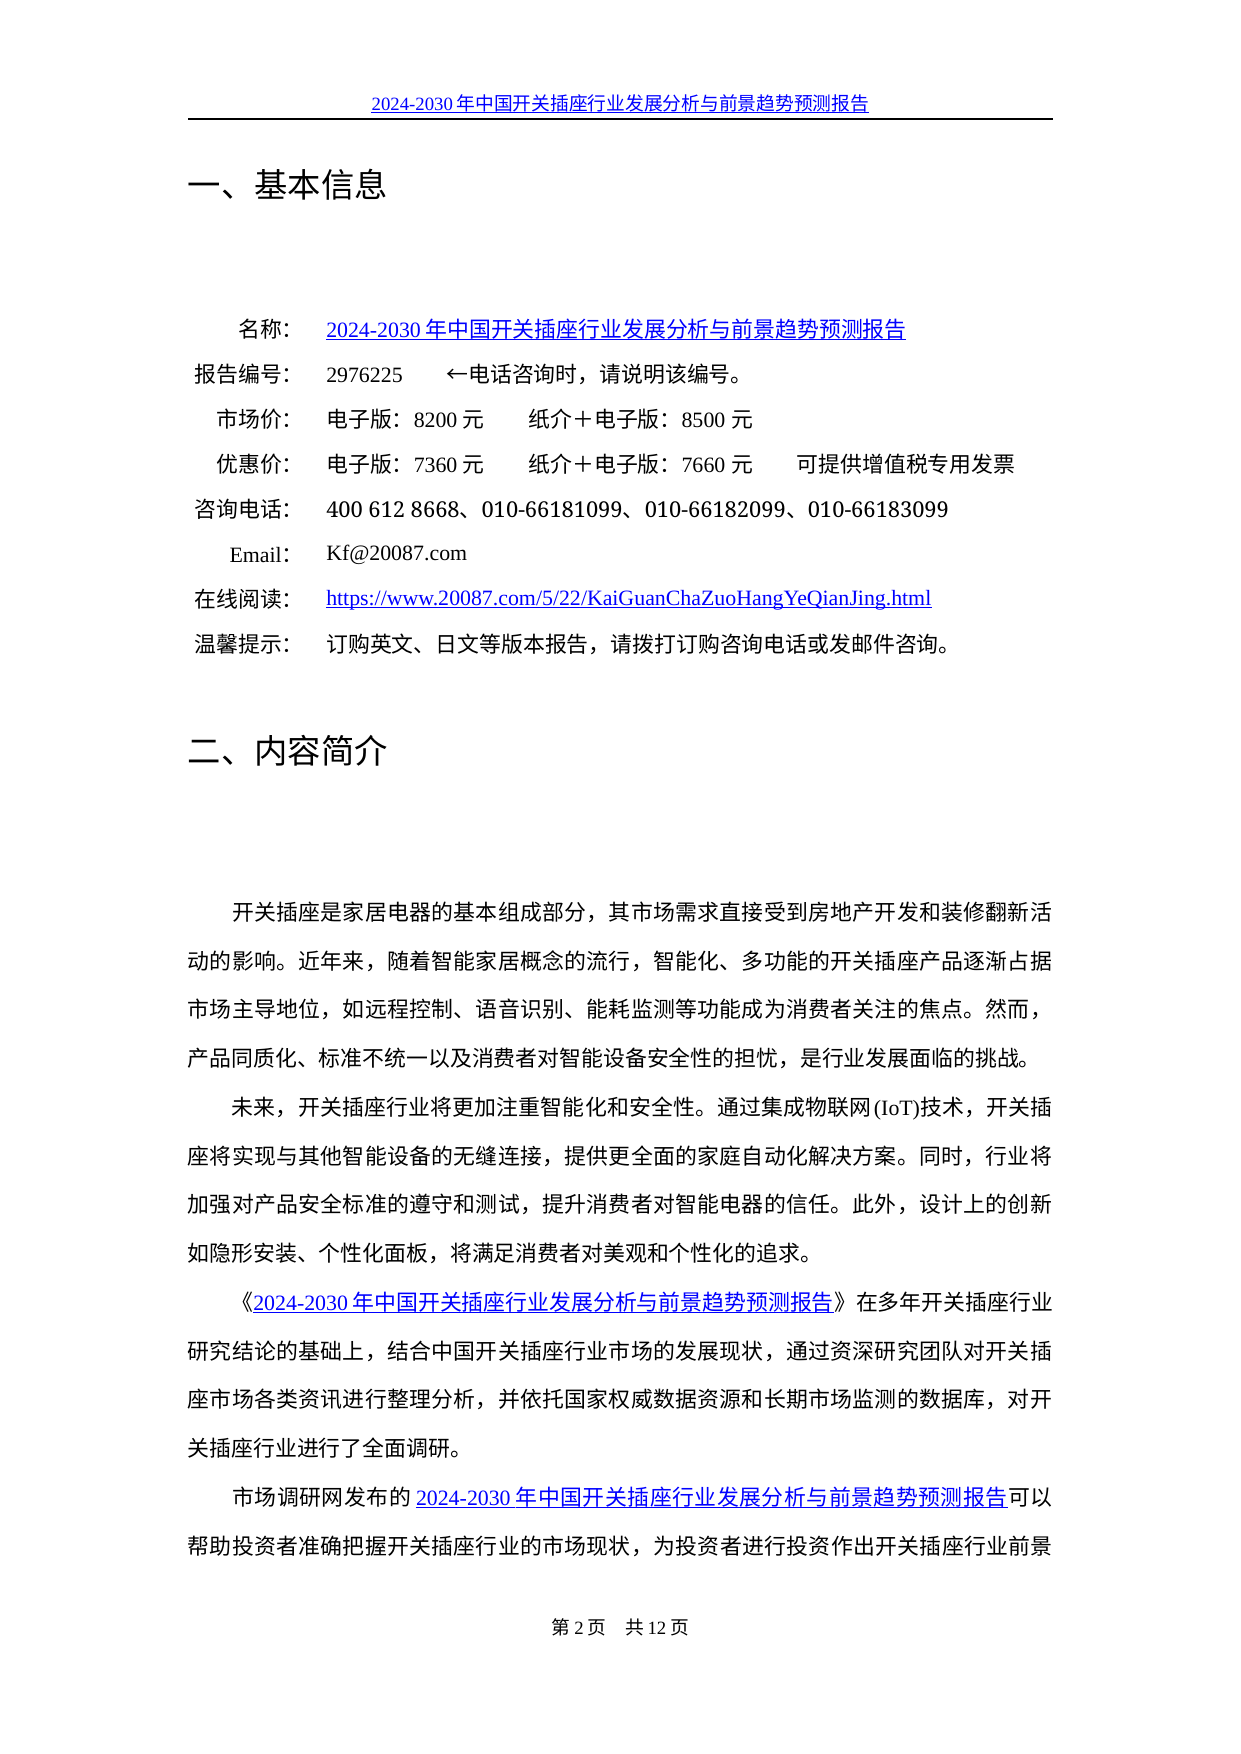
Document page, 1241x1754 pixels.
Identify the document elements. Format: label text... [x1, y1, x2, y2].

table_cell 优惠价： [167, 447, 315, 492]
title 一、基本信息 [187, 150, 1053, 215]
table_header 名称： [167, 312, 315, 357]
table_cell [315, 582, 1073, 627]
title 二、内容简介 [187, 717, 1053, 782]
table_cell 市场价： [167, 402, 315, 447]
table_cell Kf@20087.com [315, 537, 1073, 582]
table_cell 订购英文、日文等版本报告，请拨打订购咨询电话或发邮件咨询。 [315, 627, 1073, 672]
table_cell 2976225 ←电话咨询时，请说明该编号。 [315, 357, 1073, 402]
table_cell 电子版：8200 元 纸介＋电子版：8500 元 [315, 402, 1073, 447]
table_cell 电子版：7360 元 纸介＋电子版：7660 元 可提供增值税专用发票 [315, 447, 1073, 492]
table_cell 在线阅读： [167, 582, 315, 627]
table_cell Email： [167, 537, 315, 582]
table_cell 温馨提示： [167, 627, 315, 672]
table_cell 400 612 8668、010-66181099、010-66182099、010-66183099 [315, 492, 1073, 537]
table_cell 报告编号： [167, 357, 315, 402]
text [187, 894, 1053, 1561]
table_header 2024-2030年中国开关插座行业发展分析与前景趋势预测报告 [315, 312, 1073, 357]
table_cell 咨询电话： [167, 492, 315, 537]
